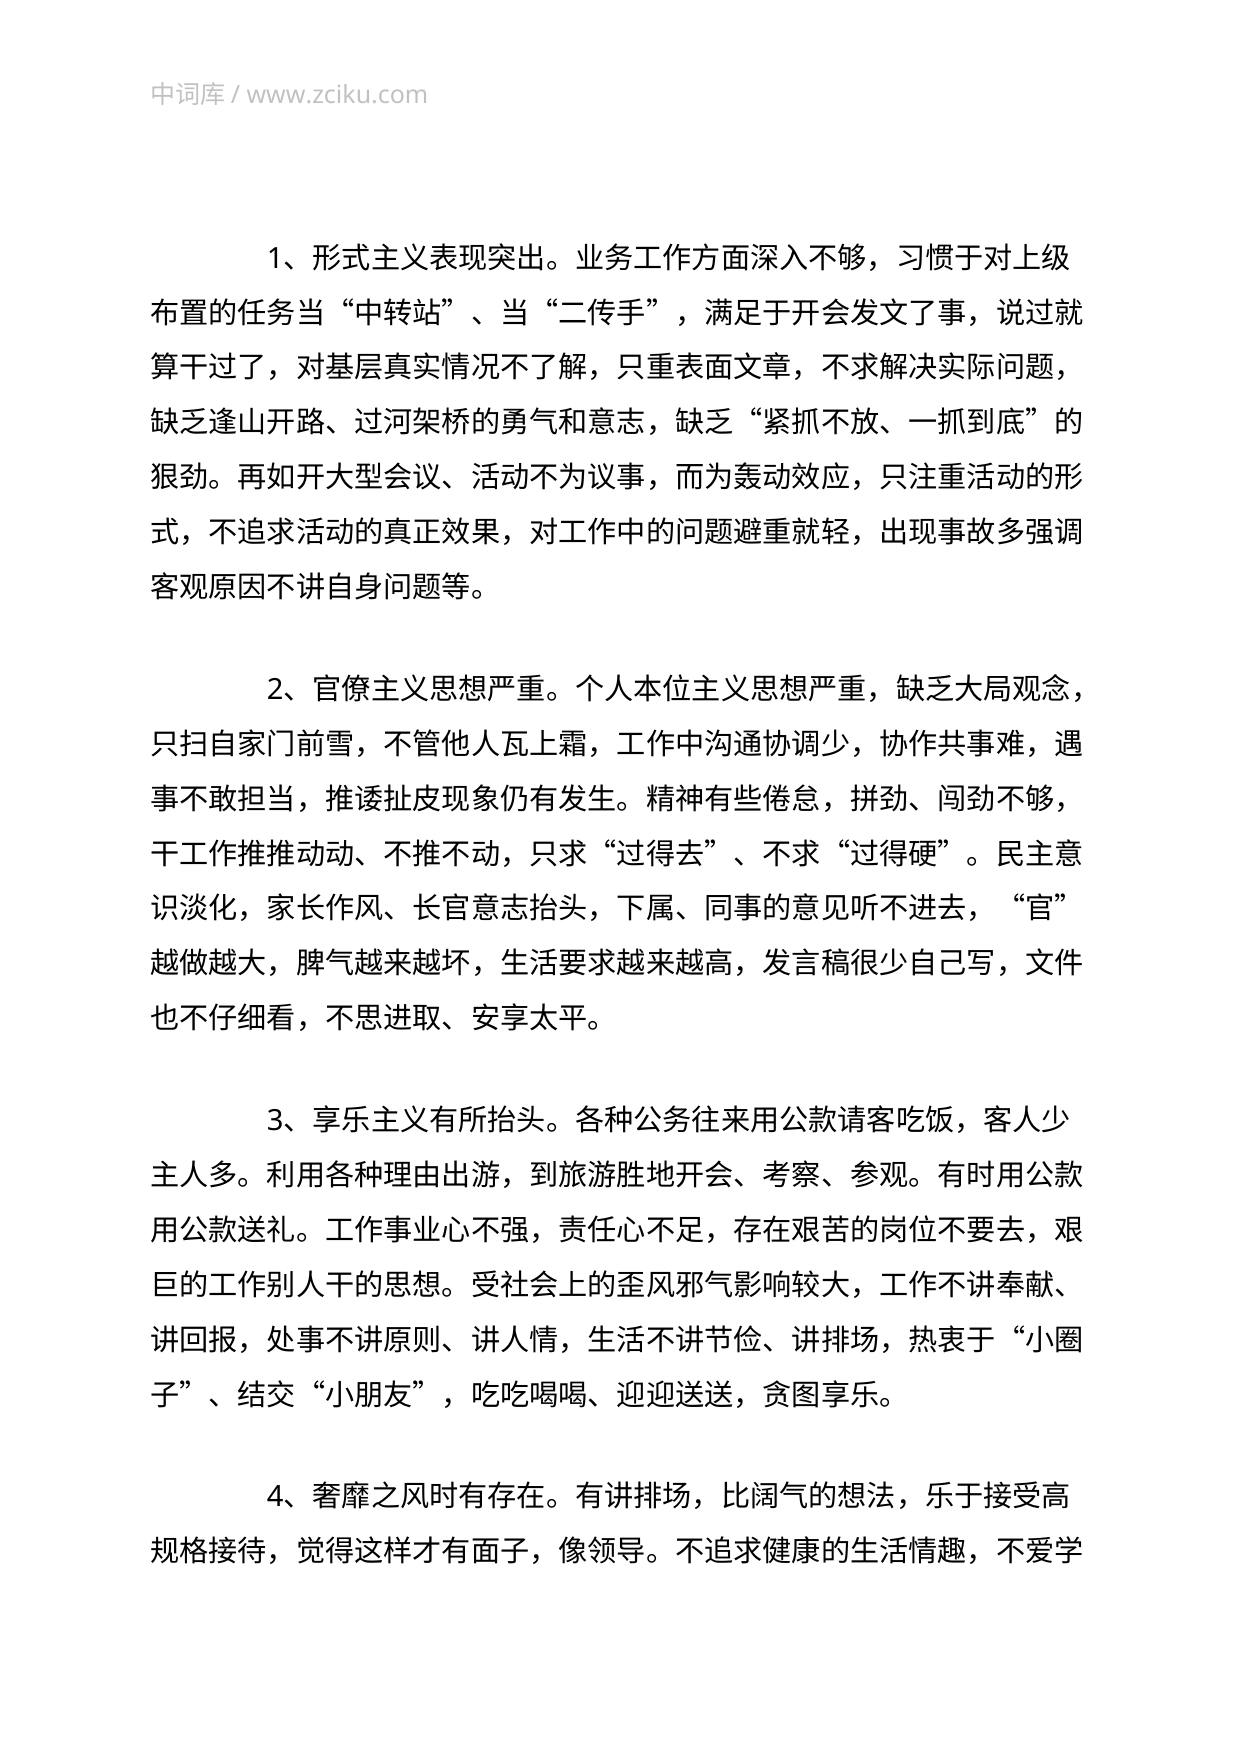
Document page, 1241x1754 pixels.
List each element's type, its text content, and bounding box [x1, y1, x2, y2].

text 2、官僚主义思想严重。个人本位主义思想严重，缺乏大局观念，只扫自家门前雪，不管他人瓦上霜，工作中沟通协调少，协作共事难，遇事不敢担当，推诿扯皮现象仍有发生。精神有些倦怠，拼劲、闯劲不够，干工作推推动动、不推不动，只求“过得去”、不求“过得硬”。民主意识淡化，家长作风、长官意志抬头，下属、同事的意见听不进去，“官”越做越大，脾气越来越坏，生活要求越来越高，发言稿很少自己写，文件也不仔细看，不思进取、安享太平。 [150, 665, 1090, 1037]
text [150, 1473, 1090, 1570]
text 3、享乐主义有所抬头。各种公务往来用公款请客吃饭，客人少主人多。利用各种理由出游，到旅游胜地开会、考察、参观。有时用公款用公款送礼。工作事业心不强，责任心不足，存在艰苦的岗位不要去，艰巨的工作别人干的思想。受社会上的歪风邪气影响较大，工作不讲奉献、讲回报，处事不讲原则、讲人情，生活不讲节俭、讲排场，热衷于“小圈子”、结交“小朋友”，吃吃喝喝、迎迎送送，贪图享乐。 [150, 1097, 1090, 1413]
text 1、形式主义表现突出。业务工作方面深入不够，习惯于对上级布置的任务当“中转站”、当“二传手”，满足于开会发文了事，说过就算干过了，对基层真实情况不了解，只重表面文章，不求解决实际问题，缺乏逢山开路、过河架桥的勇气和意志，缺乏“紧抓不放、一抓到底”的狠劲。再如开大型会议、活动不为议事，而为轰动效应，只注重活动的形式，不追求活动的真正效果，对工作中的问题避重就轻，出现事故多强调客观原因不讲自身问题等。 [150, 234, 1090, 606]
